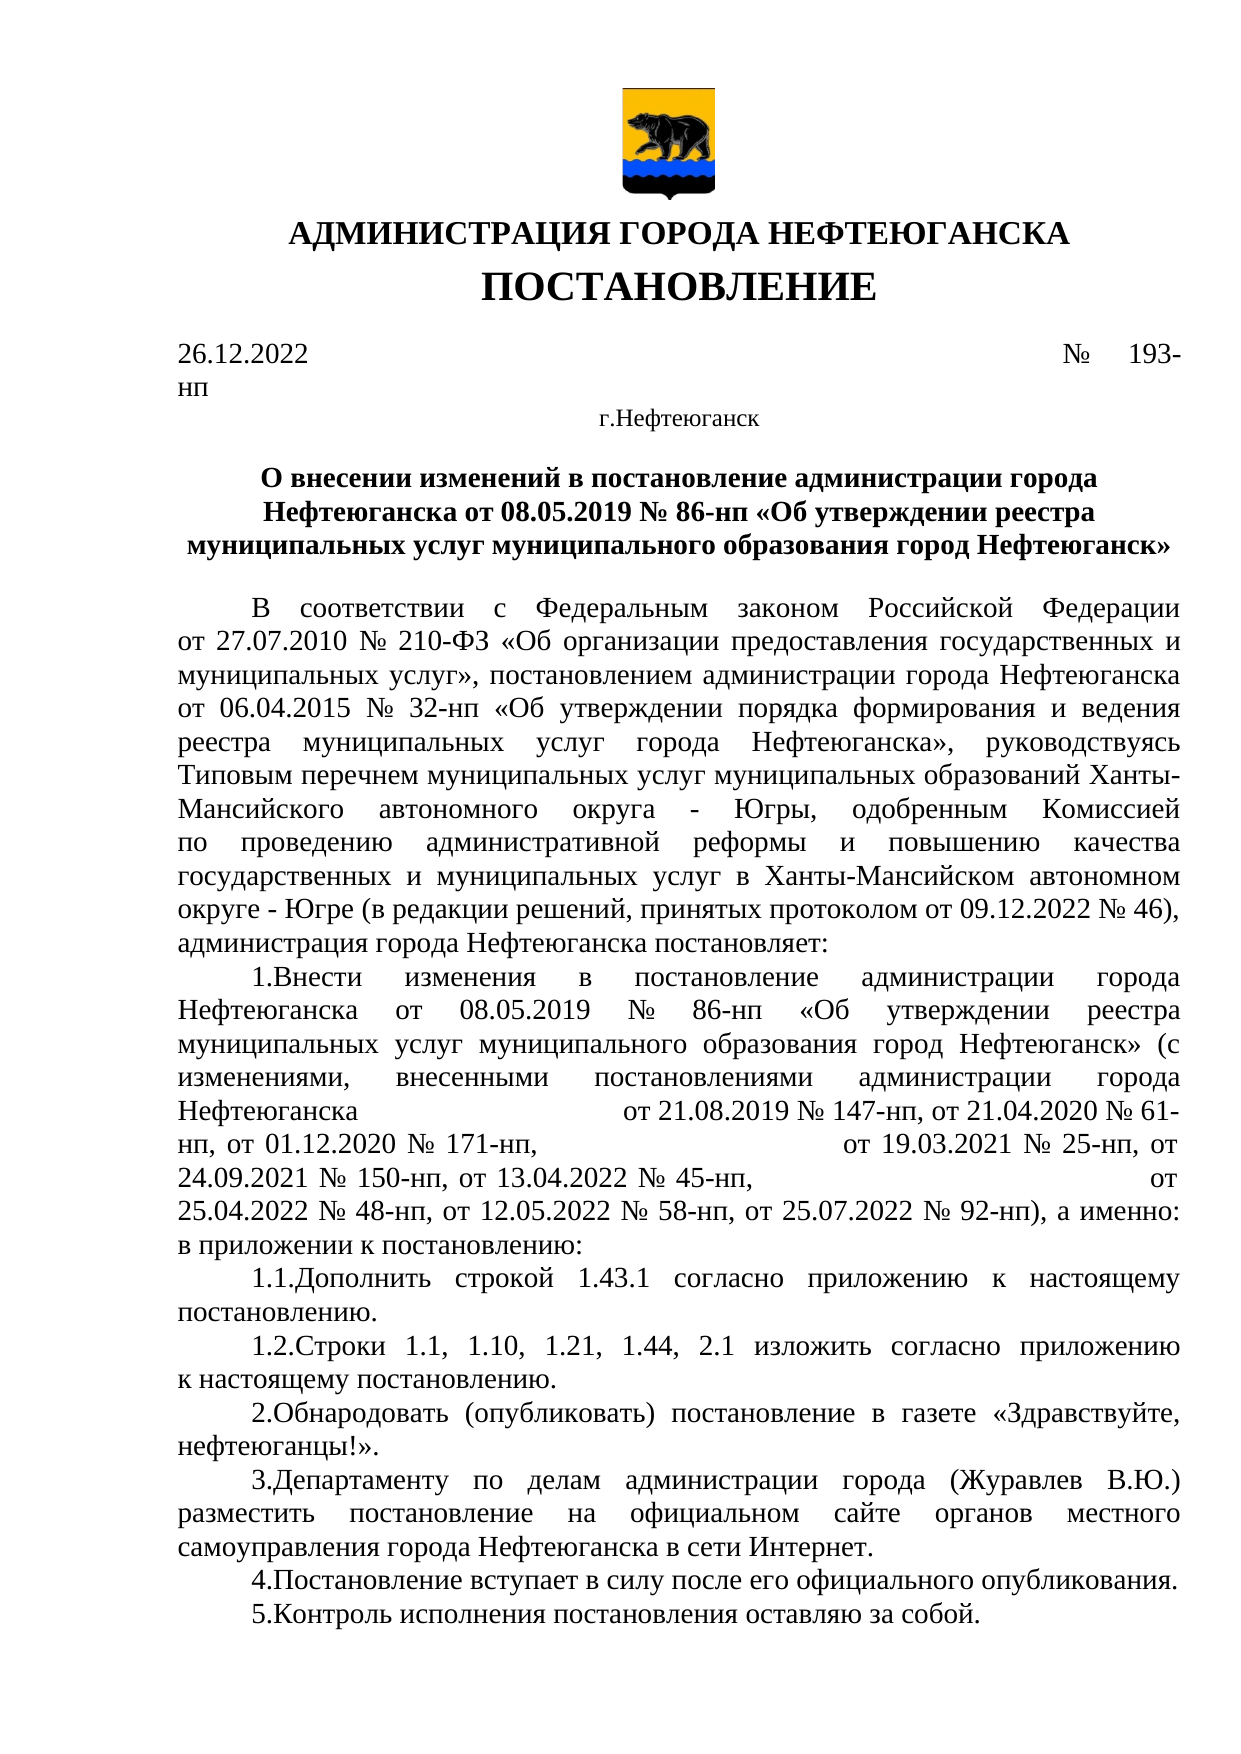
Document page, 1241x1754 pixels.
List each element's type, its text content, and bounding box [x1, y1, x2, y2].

text 1.1.Дополнить строкой 1.43.1 согласно приложению к настоящему постановлению. [177, 1261, 1181, 1328]
text 5.Контроль исполнения постановления оставляю за собой. [177, 1596, 1181, 1629]
text В соответствии с Федеральным законом Российской Федерации от 27.07.2010 № 210-ФЗ «Об организации предоставления государственных и муниципальных услуг», постановлением администрации города Нефтеюганска от 06.04.2015 № 32-нп «Об утверждении порядка формирования и ведения реестра муниципальных услуг города Нефтеюганска», руководствуясь Типовым перечнем муниципальных услуг муниципальных образований Ханты-Мансийского автономного округа - Югры, одобренным Комиссией по проведению административной реформы и повышению качества государственных и муниципальных услуг в Ханты-Мансийском автономном округе - Югре (в редакции решений, принятых протоколом от 09.12.2022 № 46), администрация города Нефтеюганска постановляет: [177, 590, 1181, 959]
text 26.12.2022 № 193-нп [177, 336, 1181, 403]
text О внесении изменений в постановление администрации города Нефтеюганска от 08.05.2019 № 86-нп «Об утверждении реестра муниципальных услуг муниципального образования город Нефтеюганск» [177, 460, 1181, 561]
text 4.Постановление вступает в силу после его официального опубликования. [177, 1562, 1181, 1596]
text 1.2.Строки 1.1, 1.10, 1.21, 1.44, 2.1 изложить согласно приложению к настоящему постановлению. [177, 1328, 1181, 1395]
text г.Нефтеюганск [177, 403, 1181, 432]
text ПОСТАНОВЛЕНИЕ [177, 261, 1181, 309]
text АДМИНИСТРАЦИЯ ГОРОДА НЕФТЕЮГАНСКА [177, 213, 1181, 252]
picture [621, 88, 715, 198]
text 1.Внести изменения в постановление администрации города Нефтеюганска от 08.05.2019 № 86-нп «Об утверждении реестра муниципальных услуг муниципального образования город Нефтеюганск» (с изменениями, внесенными постановлениями администрации города Нефтеюганска от 21.08.2019 № 147-нп, от 21.04.2020 № 61-нп, от 01.12.2020 № 171-нп, от 19.03.2021 № 25-нп, от 24.09.2021 № 150-нп, от 13.04.2022 № 45-нп, от 25.04.2022 № 48-нп, от 12.05.2022 № 58-нп, от 25.07.2022 № 92-нп), а именно: в приложении к постановлению: [177, 959, 1181, 1261]
text 2.Обнародовать (опубликовать) постановление в газете «Здравствуйте, нефтеюганцы!». [177, 1395, 1181, 1462]
text 3.Департаменту по делам администрации города (Журавлев В.Ю.) разместить постановление на официальном сайте органов местного самоуправления города Нефтеюганска в сети Интернет. [177, 1462, 1181, 1562]
